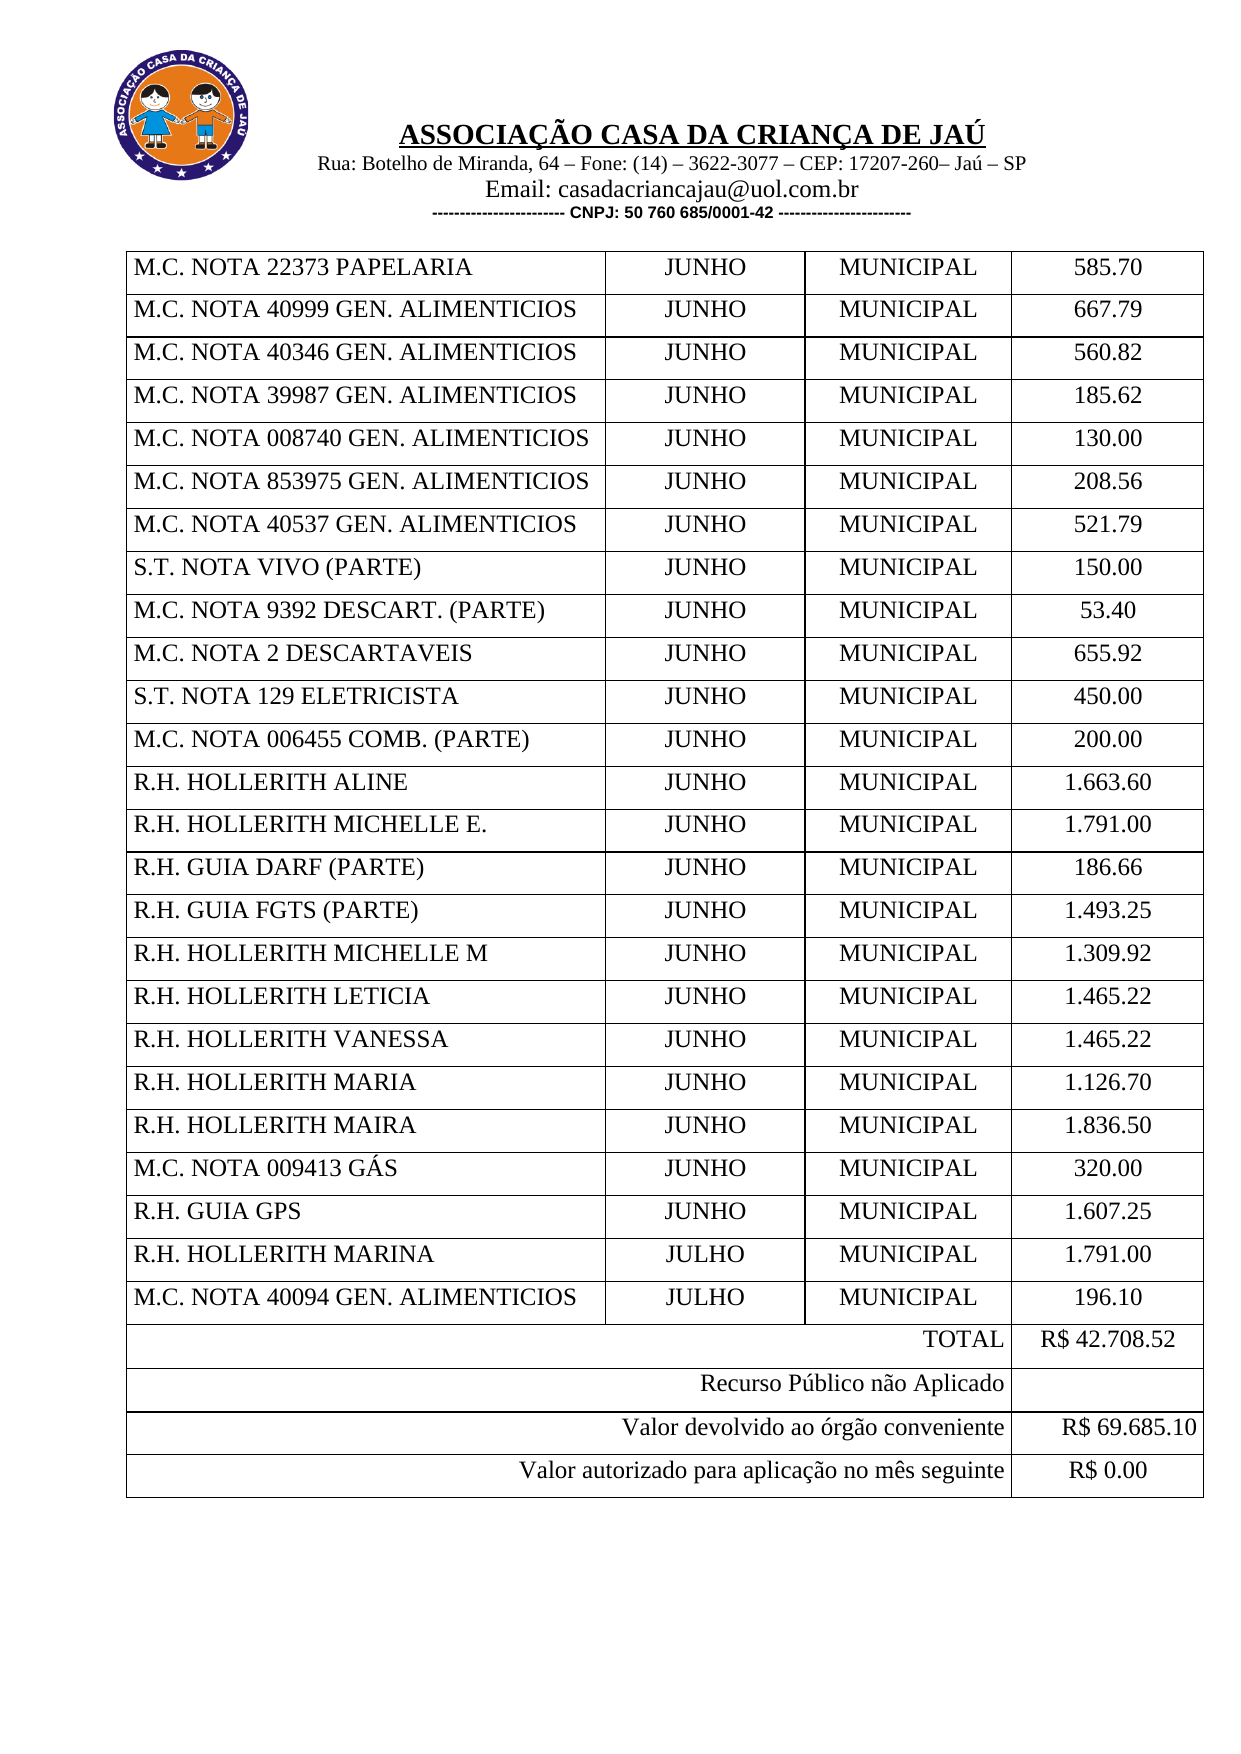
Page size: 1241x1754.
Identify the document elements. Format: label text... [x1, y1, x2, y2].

table_cell M.C. NOTA 40537 GEN. ALIMENTICIOS [127, 509, 605, 551]
table_cell MUNICIPAL [806, 466, 1011, 508]
table_cell R.H. HOLLERITH MICHELLE M [127, 938, 605, 980]
table_cell 655.92 [1012, 638, 1203, 680]
table_cell M.C. NOTA 40999 GEN. ALIMENTICIOS [127, 295, 605, 336]
table_cell 1.791.00 [1012, 1239, 1203, 1281]
table_cell R.H. HOLLERITH MARINA [127, 1239, 605, 1281]
table_cell JUNHO [606, 724, 804, 766]
table_cell JUNHO [606, 1024, 804, 1066]
table_cell R$ 0.00 [1012, 1455, 1203, 1497]
table_cell MUNICIPAL [806, 1153, 1011, 1195]
table_cell MUNICIPAL [806, 767, 1011, 808]
table_cell M.C. NOTA 40094 GEN. ALIMENTICIOS [127, 1282, 605, 1323]
table_cell M.C. NOTA 009413 GÁS [127, 1153, 605, 1195]
table_cell 1.607.25 [1012, 1196, 1203, 1238]
table_cell JUNHO [606, 595, 804, 637]
table_cell R$ 69.685.10 [1012, 1413, 1203, 1454]
table_cell JUNHO [606, 810, 804, 851]
table_cell JUNHO [606, 638, 804, 680]
table_cell R.H. GUIA GPS [127, 1196, 605, 1238]
table_cell JUNHO [606, 338, 804, 379]
table_cell 320.00 [1012, 1153, 1203, 1195]
table_cell M.C. NOTA 006455 COMB. (PARTE) [127, 724, 605, 766]
table_cell JUNHO [606, 380, 804, 422]
table_cell MUNICIPAL [806, 1067, 1011, 1109]
table_cell JUNHO [606, 938, 804, 980]
table_cell M.C. NOTA 39987 GEN. ALIMENTICIOS [127, 380, 605, 422]
table_cell R.H. GUIA DARF (PARTE) [127, 853, 605, 894]
table_cell 1.465.22 [1012, 1024, 1203, 1066]
table_cell M.C. NOTA 008740 GEN. ALIMENTICIOS [127, 423, 605, 465]
table_cell 200.00 [1012, 724, 1203, 766]
table_cell R.H. HOLLERITH LETICIA [127, 981, 605, 1023]
table_cell JUNHO [606, 252, 804, 293]
table_cell 585.70 [1012, 252, 1203, 293]
table_cell MUNICIPAL [806, 595, 1011, 637]
table_cell R.H. HOLLERITH ALINE [127, 767, 605, 808]
table_cell MUNICIPAL [806, 895, 1011, 937]
table_cell JUNHO [606, 981, 804, 1023]
table_cell MUNICIPAL [806, 1282, 1011, 1323]
table_cell MUNICIPAL [806, 1239, 1011, 1281]
table_cell 1.791.00 [1012, 810, 1203, 851]
table_cell 53.40 [1012, 595, 1203, 637]
table_cell R$ 42.708.52 [1012, 1325, 1203, 1367]
table_cell 1.126.70 [1012, 1067, 1203, 1109]
table_cell JUNHO [606, 552, 804, 594]
table_cell M.C. NOTA 853975 GEN. ALIMENTICIOS [127, 466, 605, 508]
table_cell MUNICIPAL [806, 638, 1011, 680]
table_cell 196.10 [1012, 1282, 1203, 1323]
table_cell 667.79 [1012, 295, 1203, 336]
table_cell 1.493.25 [1012, 895, 1203, 937]
table_cell MUNICIPAL [806, 295, 1011, 336]
table_cell 130.00 [1012, 423, 1203, 465]
table_cell R.H. HOLLERITH MICHELLE E. [127, 810, 605, 851]
table_cell MUNICIPAL [806, 1196, 1011, 1238]
table_cell M.C. NOTA 40346 GEN. ALIMENTICIOS [127, 338, 605, 379]
table_cell JUNHO [606, 509, 804, 551]
table_cell 560.82 [1012, 338, 1203, 379]
table_cell JULHO [606, 1282, 804, 1323]
table_cell Recurso Público não Aplicado [127, 1369, 1011, 1411]
table_cell S.T. NOTA VIVO (PARTE) [127, 552, 605, 594]
table_cell MUNICIPAL [806, 552, 1011, 594]
table_cell Valor devolvido ao órgão conveniente [127, 1413, 1011, 1454]
table_cell 186.66 [1012, 853, 1203, 894]
table_cell JUNHO [606, 895, 804, 937]
table_cell MUNICIPAL [806, 423, 1011, 465]
table_cell JULHO [606, 1239, 804, 1281]
table_cell 208.56 [1012, 466, 1203, 508]
table_cell JUNHO [606, 423, 804, 465]
table_cell 150.00 [1012, 552, 1203, 594]
table_cell JUNHO [606, 1196, 804, 1238]
table_cell MUNICIPAL [806, 338, 1011, 379]
table_cell MUNICIPAL [806, 981, 1011, 1023]
table_cell JUNHO [606, 1067, 804, 1109]
table_cell MUNICIPAL [806, 938, 1011, 980]
table_cell M.C. NOTA 2 DESCARTAVEIS [127, 638, 605, 680]
table_cell JUNHO [606, 767, 804, 808]
table_cell R.H. HOLLERITH MARIA [127, 1067, 605, 1109]
table_cell R.H. GUIA FGTS (PARTE) [127, 895, 605, 937]
table_cell R.H. HOLLERITH VANESSA [127, 1024, 605, 1066]
table_cell JUNHO [606, 853, 804, 894]
table_cell 1.663.60 [1012, 767, 1203, 808]
table_cell MUNICIPAL [806, 853, 1011, 894]
table_cell MUNICIPAL [806, 681, 1011, 723]
table_cell MUNICIPAL [806, 380, 1011, 422]
table_cell MUNICIPAL [806, 1110, 1011, 1152]
picture [113, 50, 249, 185]
table_cell MUNICIPAL [806, 1024, 1011, 1066]
table_cell 1.309.92 [1012, 938, 1203, 980]
table_cell 1.836.50 [1012, 1110, 1203, 1152]
table_cell [1012, 1369, 1203, 1411]
table_cell M.C. NOTA 9392 DESCART. (PARTE) [127, 595, 605, 637]
table_cell TOTAL [127, 1325, 1011, 1367]
table_cell M.C. NOTA 22373 PAPELARIA [127, 252, 605, 293]
table_cell R.H. HOLLERITH MAIRA [127, 1110, 605, 1152]
table_cell JUNHO [606, 1153, 804, 1195]
table_cell 185.62 [1012, 380, 1203, 422]
table_cell MUNICIPAL [806, 252, 1011, 293]
table_cell JUNHO [606, 681, 804, 723]
table_cell MUNICIPAL [806, 810, 1011, 851]
table_cell MUNICIPAL [806, 724, 1011, 766]
table_cell JUNHO [606, 466, 804, 508]
table_cell Valor autorizado para aplicação no mês seguinte [127, 1455, 1011, 1497]
table_cell JUNHO [606, 1110, 804, 1152]
table_cell 1.465.22 [1012, 981, 1203, 1023]
table_cell 521.79 [1012, 509, 1203, 551]
table_cell S.T. NOTA 129 ELETRICISTA [127, 681, 605, 723]
table_cell 450.00 [1012, 681, 1203, 723]
table_cell JUNHO [606, 295, 804, 336]
table_cell MUNICIPAL [806, 509, 1011, 551]
